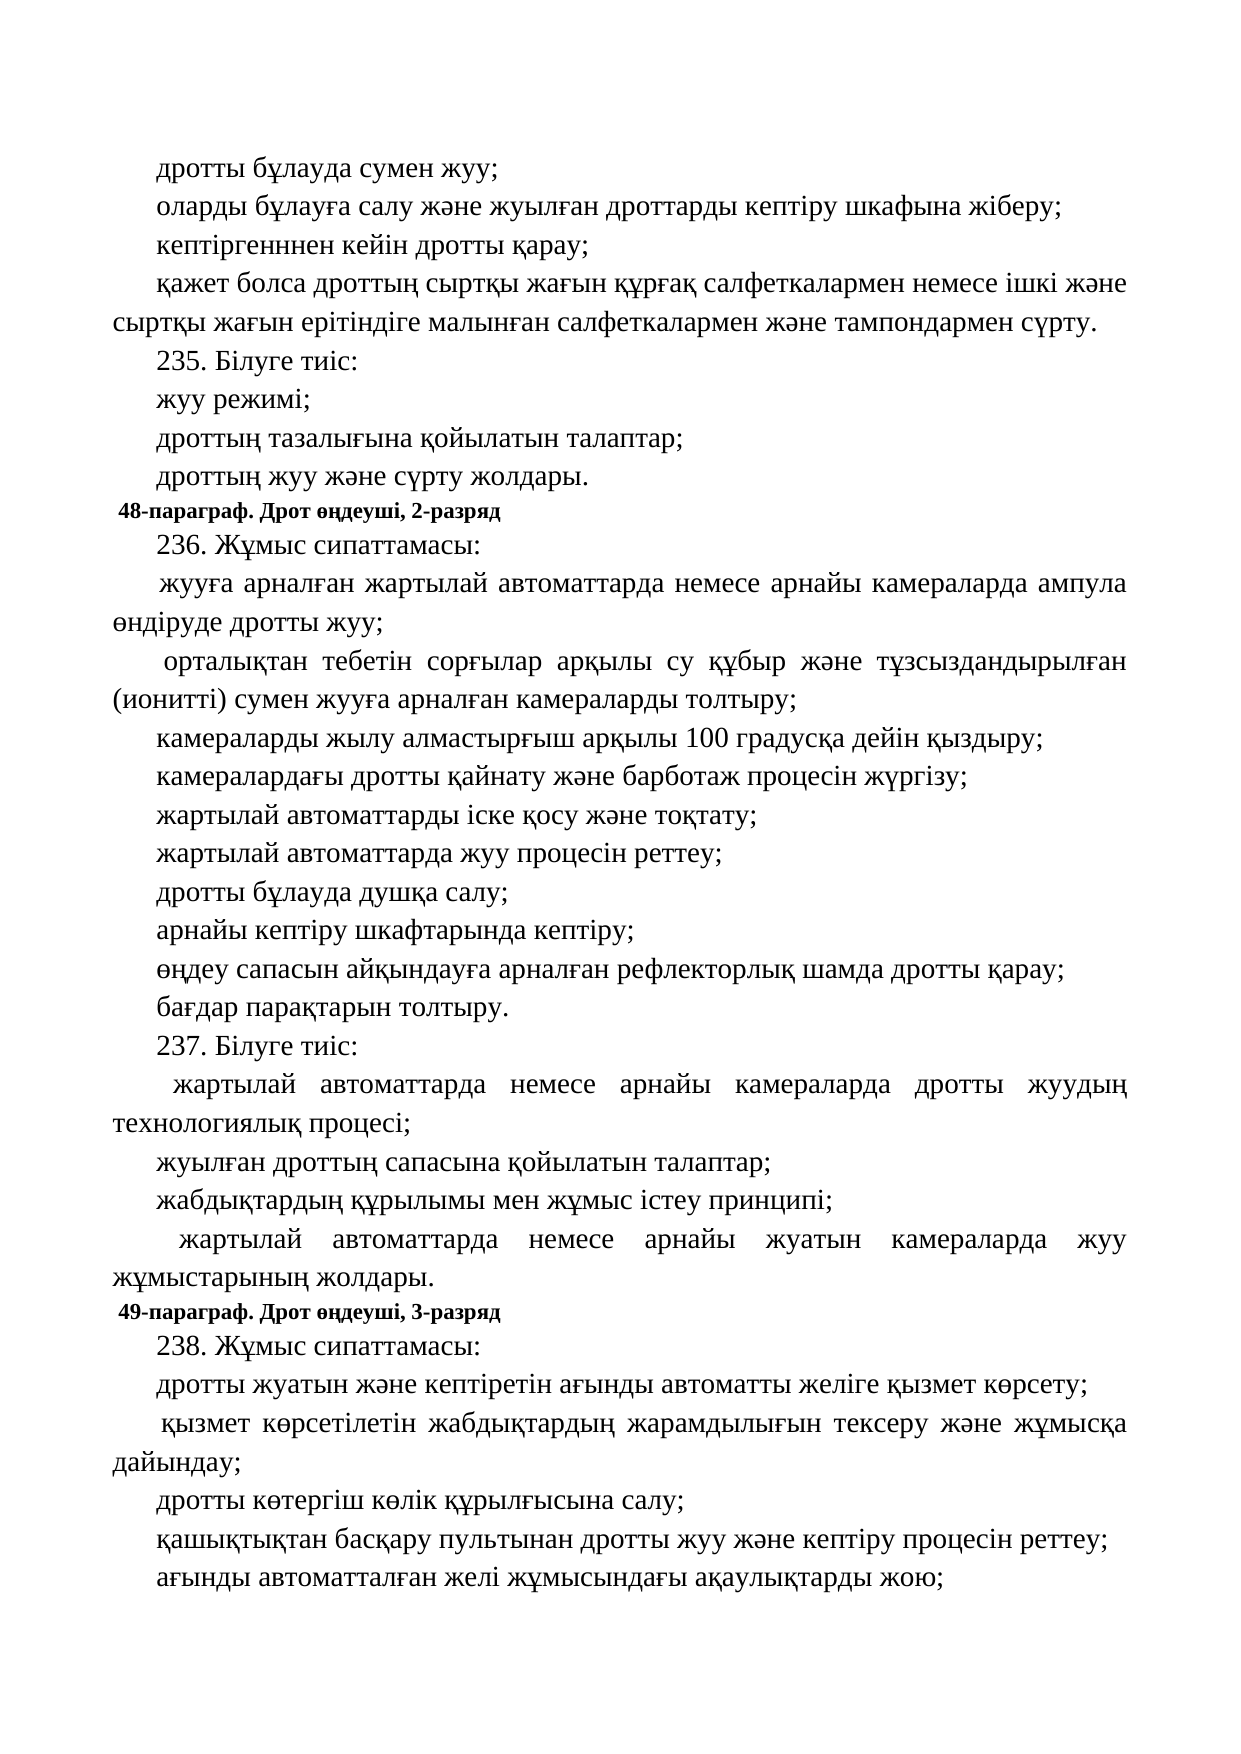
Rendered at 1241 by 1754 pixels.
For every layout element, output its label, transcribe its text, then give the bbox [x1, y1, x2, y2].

text жуылған дроттың сапасына қойылатын талаптар; [112, 1144, 1128, 1177]
text оларды бұлауға салу және жуылған дроттарды кептіру шкафына жіберу; [112, 188, 1128, 222]
text қажет болса дроттың сыртқы жағын құрғақ салфеткалармен немесе ішкі және сыртқы жағын ерітіндіге малынған салфеткалармен және тампондармен сүрту. [112, 266, 1128, 338]
text жабдықтардың құрылымы мен жұмыс істеу принципі; [112, 1182, 1128, 1216]
text кептіргенннен кейін дротты қарау; [112, 227, 1128, 261]
text қызмет көрсетілетін жабдықтардың жарамдылығын тексеру және жұмысқа дайындау; [112, 1405, 1128, 1477]
text 235. Білуге тиіс: [112, 343, 1128, 376]
text дротты бұлауда сумен жуу; [112, 150, 1128, 183]
text дротты көтергіш көлік құрылғысына салу; [112, 1482, 1128, 1516]
text дроттың тазалығына қойылатын талаптар; [112, 420, 1128, 453]
text бағдар парақтарын толтыру. [112, 989, 1128, 1023]
text 49-параграф. Дрот өңдеуші, 3-разряд [112, 1298, 1128, 1324]
text арнайы кептіру шкафтарында кептіру; [112, 912, 1128, 946]
text дроттың жуу және сүрту жолдары. [112, 458, 1128, 492]
text 48-параграф. Дрот өңдеуші, 2-разряд [112, 497, 1128, 523]
text орталықтан тебетін сорғылар арқылы су құбыр және тұзсыздандырылған (ионитті) сумен жууға арналған камераларды толтыру; [112, 643, 1128, 715]
text өңдеу сапасын айқындауға арналған рефлекторлық шамда дротты қарау; [112, 951, 1128, 984]
text 237. Білуге тиіс: [112, 1028, 1128, 1062]
text жартылай автоматтарда немесе арнайы жуатын камераларда жуу жұмыстарының жолдары. [112, 1221, 1128, 1293]
text жартылай автоматтарда немесе арнайы камераларда дротты жуудың технологиялық процесі; [112, 1067, 1128, 1139]
text ағынды автоматталған желі жұмысындағы ақаулықтарды жою; [112, 1559, 1128, 1593]
text жартылай автоматтарды іске қосу және тоқтату; [112, 797, 1128, 830]
text камераларды жылу алмастырғыш арқылы 100 градусқа дейін қыздыру; [112, 720, 1128, 753]
text жуу режимі; [112, 381, 1128, 415]
text дротты бұлауда душқа салу; [112, 874, 1128, 907]
text камералардағы дротты қайнату және барботаж процесін жүргізу; [112, 758, 1128, 792]
text дротты жуатын және кептіретін ағынды автоматты желіге қызмет көрсету; [112, 1367, 1128, 1400]
text жууға арналған жартылай автоматтарда немесе арнайы камераларда ампула өндіруде дротты жуу; [112, 566, 1128, 638]
text жартылай автоматтарда жуу процесін реттеу; [112, 835, 1128, 869]
text 236. Жұмыс сипаттамасы: [112, 527, 1128, 561]
text қашықтықтан басқару пультынан дротты жуу және кептіру процесін реттеу; [112, 1521, 1128, 1554]
text 238. Жұмыс сипаттамасы: [112, 1328, 1128, 1362]
